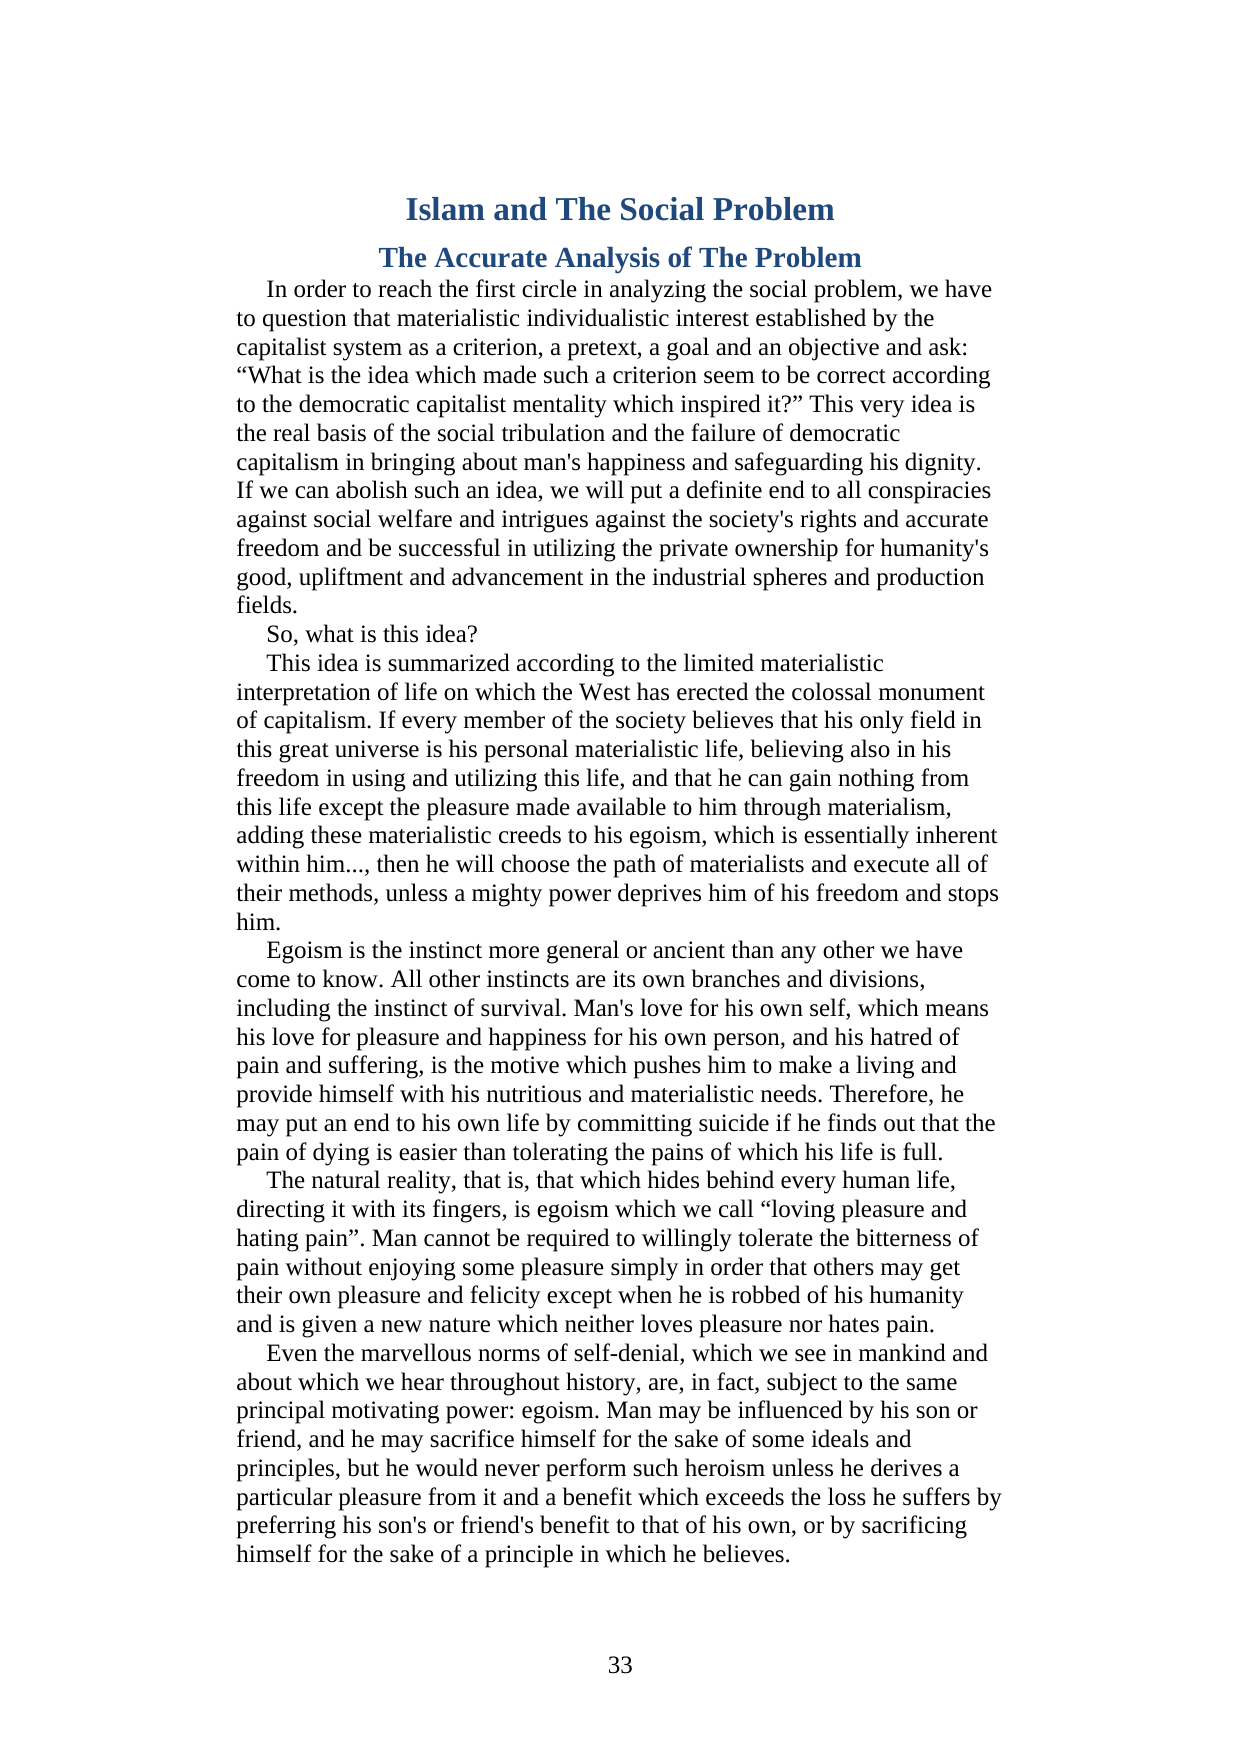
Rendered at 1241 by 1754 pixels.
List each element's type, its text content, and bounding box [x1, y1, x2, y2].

text This idea is summarized according to the limited materialistic interpretation of life on which the West has erected the colossal monument of capitalism. If every member of the society believes that his only field in this great universe is his personal materi­alistic life, believing also in his freedom in using and utilizing this life, and that he can gain nothing from this life except the pleasure made available to him through materialism, adding these materialistic creeds to his egoism, which is essentially inherent within him..., then he will choose the path of materialists and execute all of their methods, unless a mighty power deprives him of his freedom and stops him. [236, 648, 1004, 935]
text In order to reach the first circle in analyzing the social problem, we have to question that materialistic individualistic interest established by the capitalist system as a criterion, a pretext, a goal and an objective and ask: “What is the idea which made such a criterion seem to be correct according to the democratic capitalist mentality which inspired it?” This very idea is the real basis of the social tribulation and the failure of democratic capitalism in bringing about man's happiness and safeguarding his dignity. If we can abolish such an idea, we will put a definite end to all conspiracies against social welfare and intrigues against the society's rights and accurate freedom and be successful in utilizing the private ownership for humanity's good, upliftment and advancement in the industrial spheres and production fields. [236, 274, 1004, 619]
text Egoism is the instinct more general or ancient than any other we have come to know. All other instincts are its own branches and divisions, including the instinct of survival. Man's love for his own self, which means his love for pleasure and happiness for his own person, and his hatred of pain and suffering, is the motive which pushes him to make a living and provide himself with his nutritious and materialistic needs. Therefore, he may put an end to his own life by committing suicide if he finds out that the pain of dying is easier than tolerating the pains of which his life is full. [236, 935, 1004, 1165]
text Even the marvellous norms of self-denial, which we see in mankind and about which we hear throughout history, are, in fact, subject to the same principal motivating power: egoism. Man may be influenced by his son or friend, and he may sacrifice himself for the sake of some ideals and principles, but he would never per­form such heroism unless he derives a particular pleasure from it and a benefit which exceeds the loss he suffers by preferring his son's or friend's benefit to that of his own, or by sacrificing himself for the sake of a principle in which he believes. [236, 1338, 1004, 1568]
text So, what is this idea? [236, 619, 1004, 648]
text The natural reality, that is, that which hides behind every human life, directing it with its fingers, is egoism which we call “loving pleasure and hating pain”. Man cannot be required to willingly tolerate the bitterness of pain without enjoying some pleasure simply in order that others may get their own plea­sure and felicity except when he is robbed of his humanity and is given a new nature which neither loves pleasure nor hates pain. [236, 1165, 1004, 1338]
subtitle Islam and The Social Problem [236, 190, 1004, 228]
subtitle The Accurate Analysis of The Problem [236, 241, 1004, 274]
